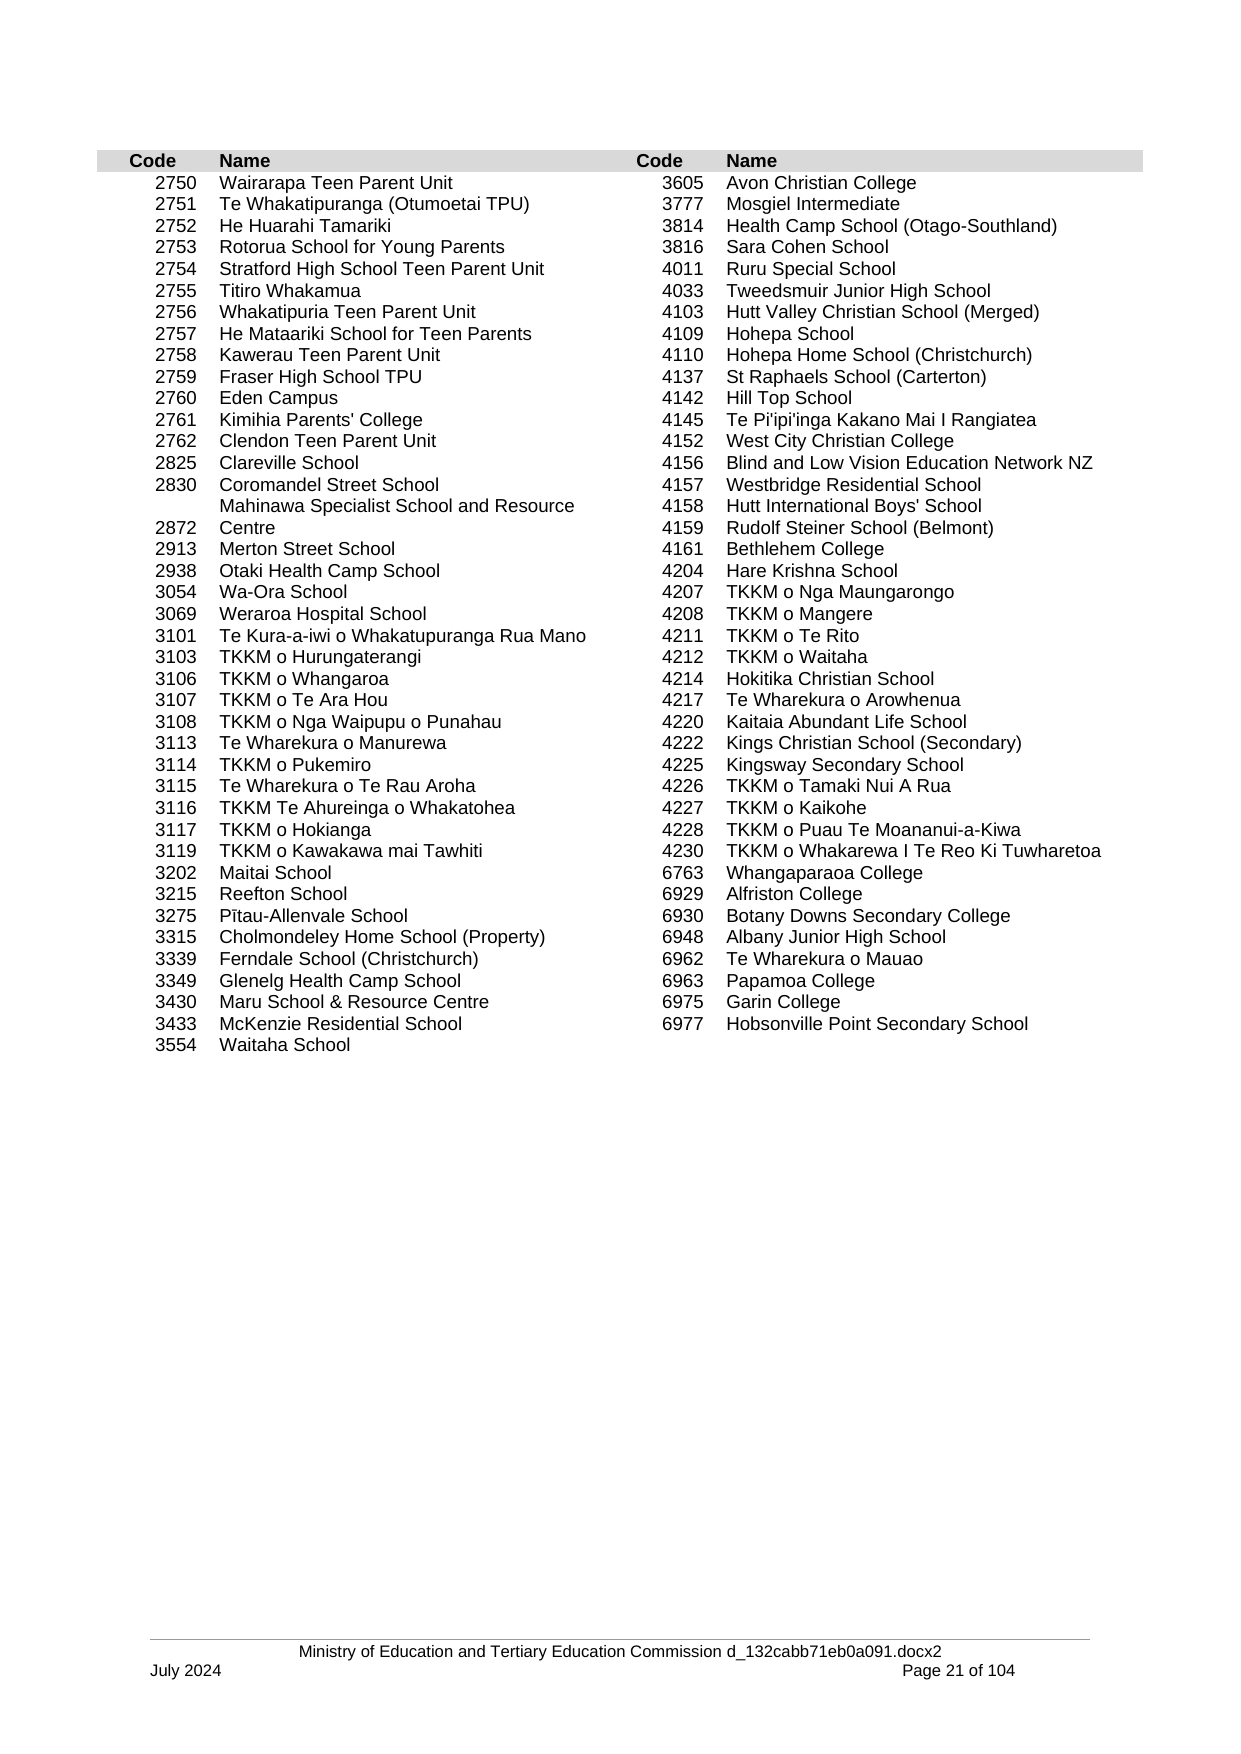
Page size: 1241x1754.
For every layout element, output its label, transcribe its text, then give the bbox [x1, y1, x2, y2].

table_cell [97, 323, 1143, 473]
table_header Code [97, 150, 208, 172]
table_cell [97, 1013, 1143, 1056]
table_header Name [715, 150, 1143, 172]
table_header Code [620, 150, 715, 172]
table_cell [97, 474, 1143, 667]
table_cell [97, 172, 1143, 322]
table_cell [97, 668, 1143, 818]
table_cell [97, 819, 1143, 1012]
table_header Name [208, 150, 620, 172]
